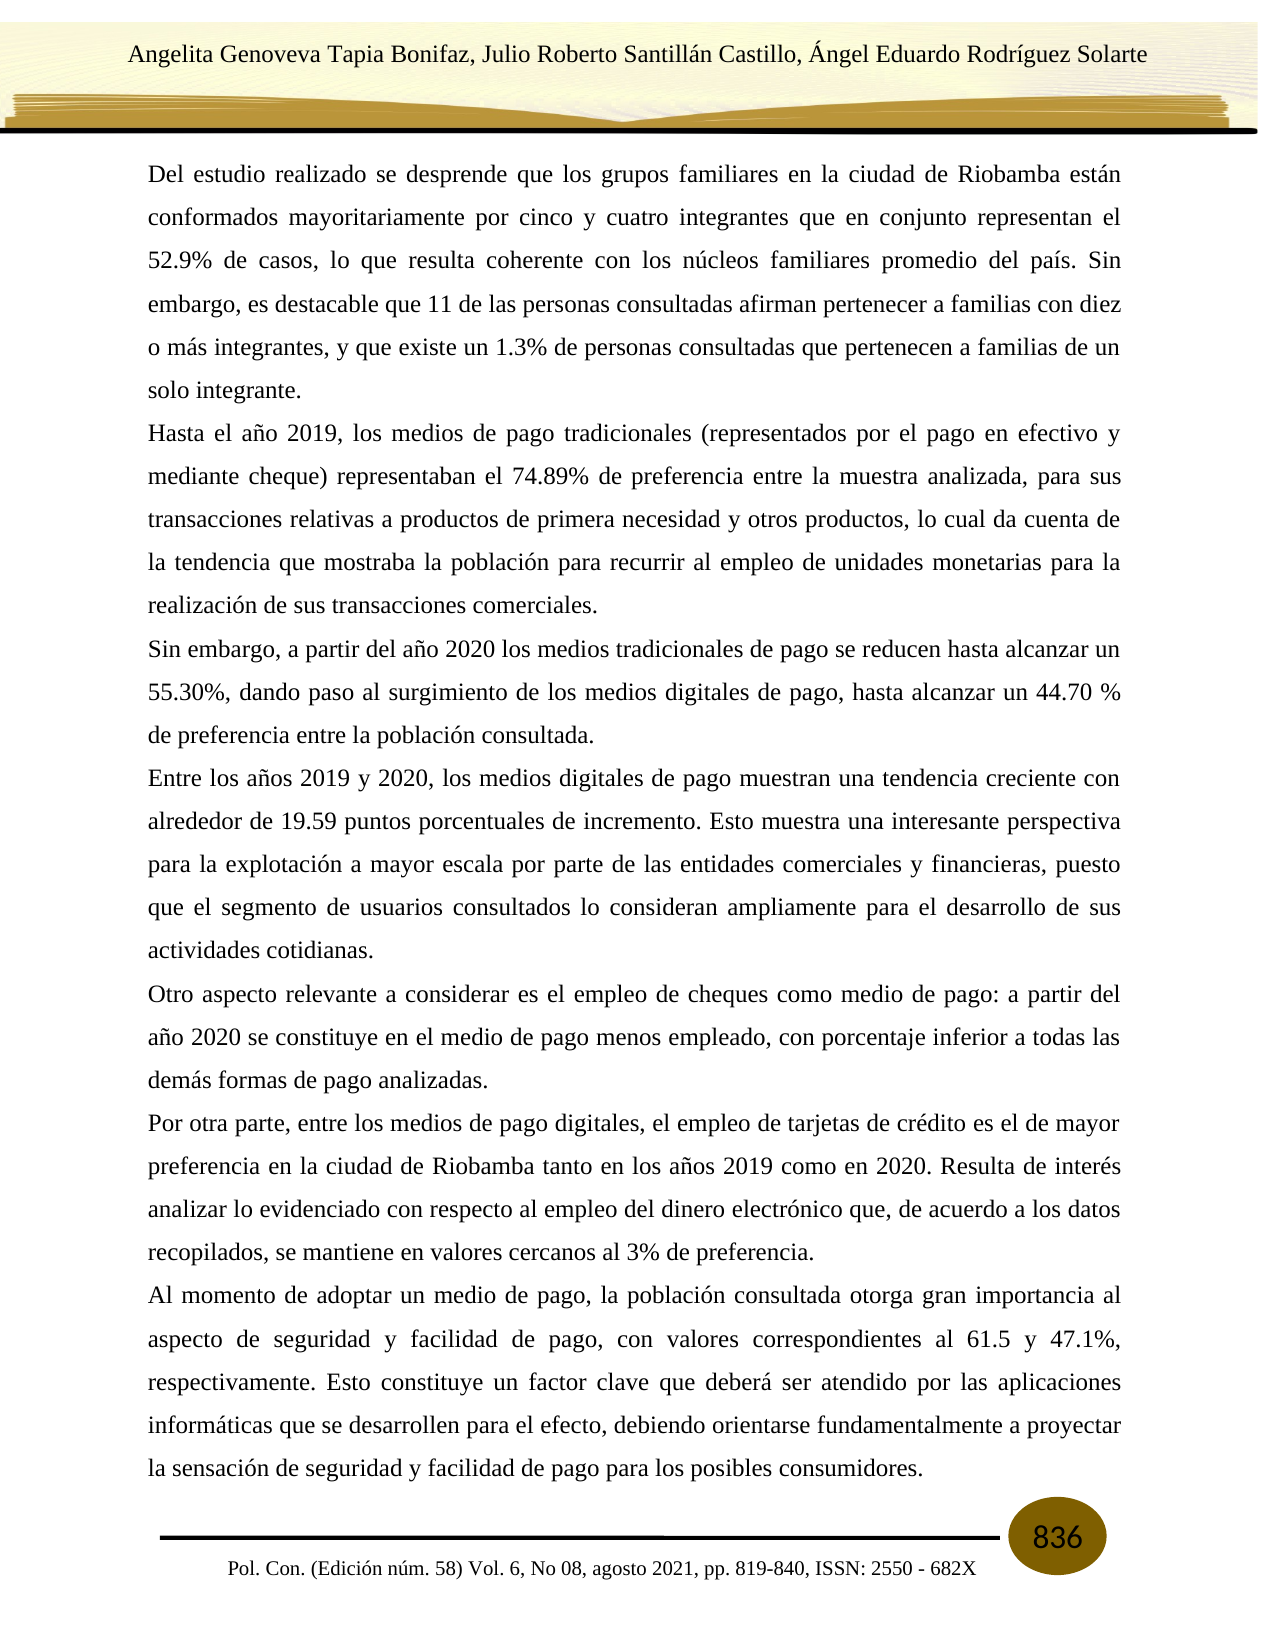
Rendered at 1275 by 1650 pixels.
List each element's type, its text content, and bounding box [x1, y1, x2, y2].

text Sin embargo, a partir del año 2020 los medios tradicionales de pago se reducen hasta alcanzar un 55.30%, dando paso al surgimiento de los medios digitales de pago, hasta alcanzar un 44.70 % de preferencia entre la población consultada. [148, 634, 1122, 749]
picture [0, 22, 1258, 135]
text Otro aspecto relevante a considerar es el empleo de cheques como medio de pago: a partir del año 2020 se constituye en el medio de pago menos empleado, con porcentaje inferior a todas las demás formas de pago analizadas. [148, 979, 1122, 1094]
text Por otra parte, entre los medios de pago digitales, el empleo de tarjetas de crédito es el de mayor preferencia en la ciudad de Riobamba tanto en los años 2019 como en 2020. Resulta de interés analizar lo evidenciado con respecto al empleo del dinero electrónico que, de acuerdo a los datos recopilados, se mantiene en valores cercanos al 3% de preferencia. [148, 1108, 1122, 1266]
text Al momento de adoptar un medio de pago, la población consultada otorga gran importancia al aspecto de seguridad y facilidad de pago, con valores correspondientes al 61.5 y 47.1%, respectivamente. Esto constituye un factor clave que deberá ser atendido por las aplicaciones informáticas que se desarrollen para el efecto, debiendo orientarse fundamentalmente a proyectar la sensación de seguridad y facilidad de pago para los posibles consumidores. [148, 1281, 1122, 1482]
text Del estudio realizado se desprende que los grupos familiares en la ciudad de Riobamba están conformados mayoritariamente por cinco y cuatro integrantes que en conjunto representan el 52.9% de casos, lo que resulta coherente con los núcleos familiares promedio del país. Sin embargo, es destacable que 11 de las personas consultadas afirman pertenecer a familias con diez o más integrantes, y que existe un 1.3% de personas consultadas que pertenecen a familias de un solo integrante. [148, 159, 1122, 404]
text Entre los años 2019 y 2020, los medios digitales de pago muestran una tendencia creciente con alrededor de 19.59 puntos porcentuales de incremento. Esto muestra una interesante perspectiva para la explotación a mayor escala por parte de las entidades comerciales y financieras, puesto que el segmento de usuarios consultados lo consideran ampliamente para el desarrollo de sus actividades cotidianas. [148, 763, 1122, 964]
text Hasta el año 2019, los medios de pago tradicionales (representados por el pago en efectivo y mediante cheque) representaban el 74.89% de preferencia entre la muestra analizada, para sus transacciones relativas a productos de primera necesidad y otros productos, lo cual da cuenta de la tendencia que mostraba la población para recurrir al empleo de unidades monetarias para la realización de sus transacciones comerciales. [148, 418, 1122, 619]
